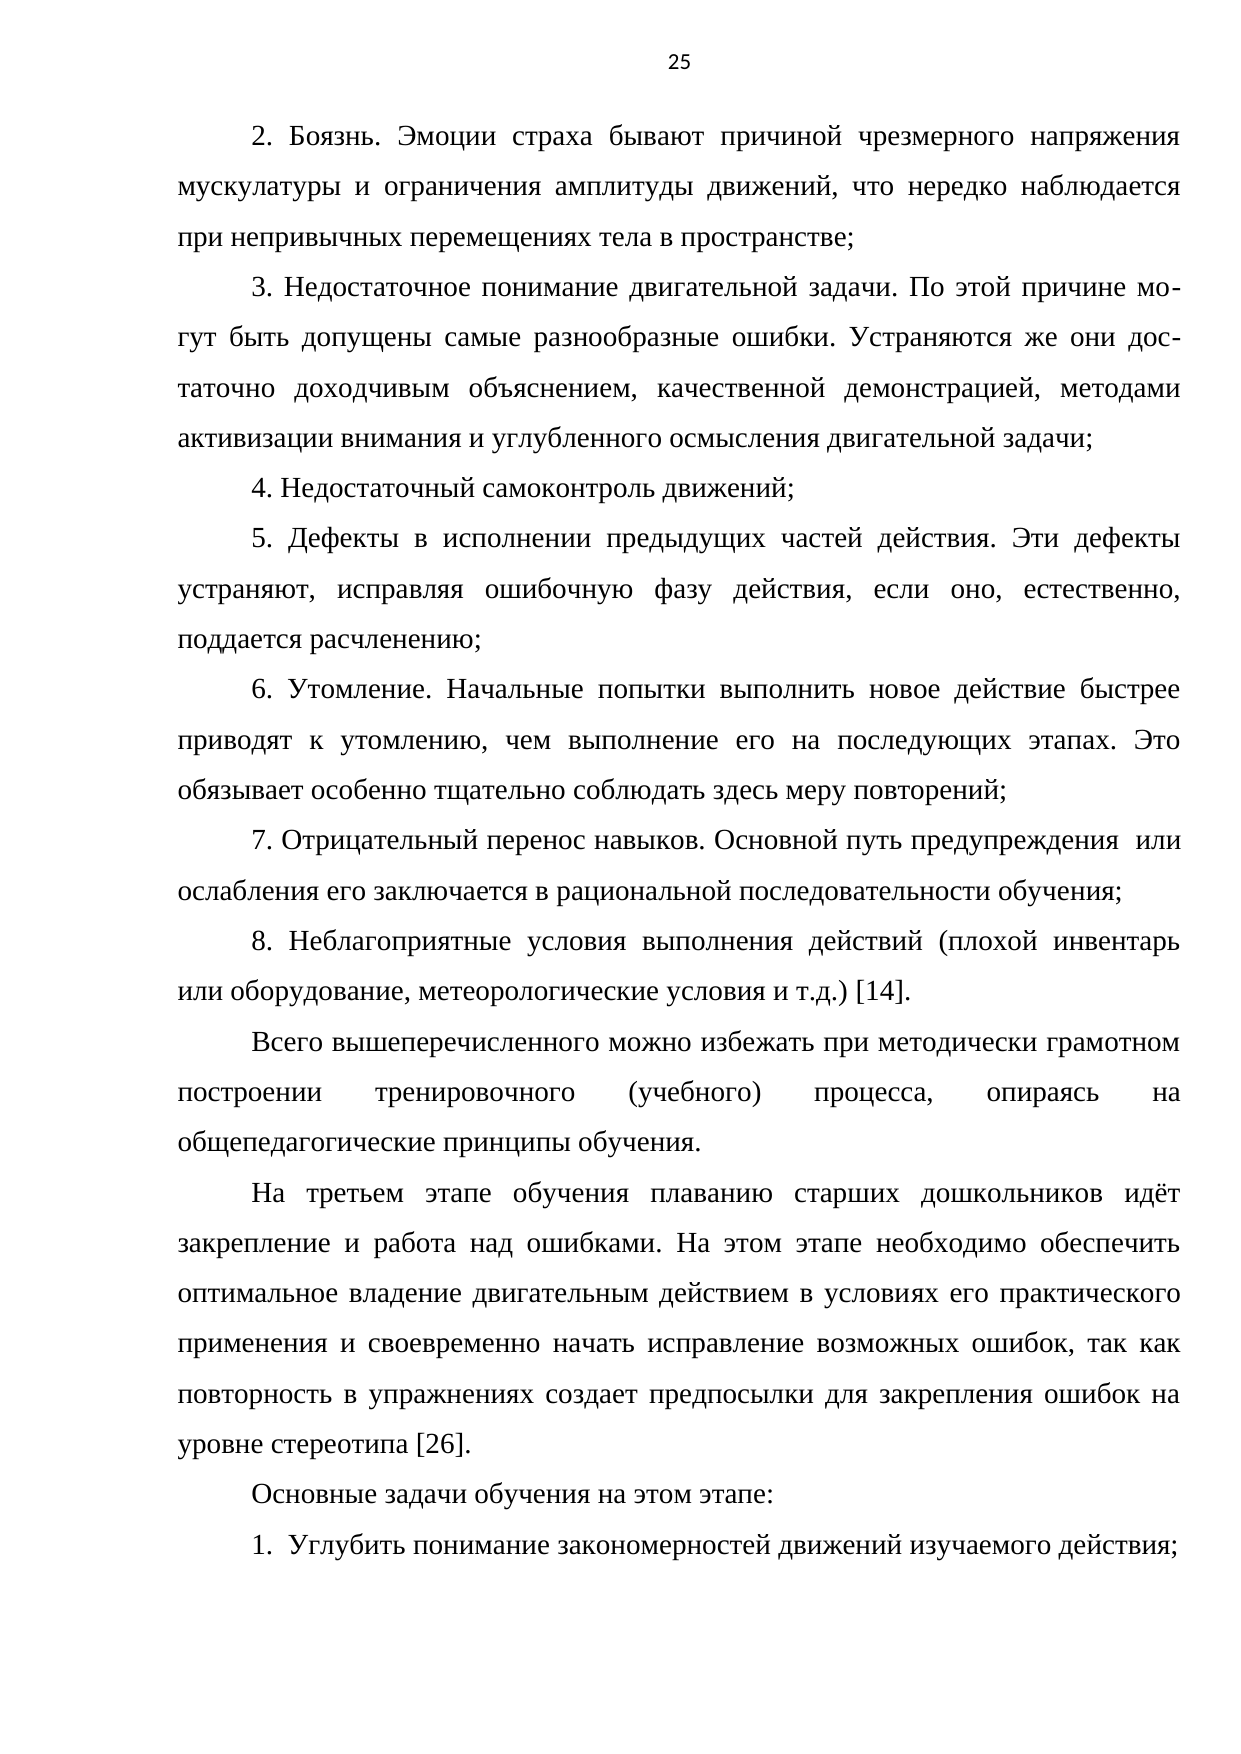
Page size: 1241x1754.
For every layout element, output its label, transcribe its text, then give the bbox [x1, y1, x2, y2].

text 4. Недостаточный самоконтроль движений; [177, 470, 1181, 504]
text 1. Углубить понимание закономерностей движений изучаемого действия; [177, 1527, 1181, 1560]
text 2. Боязнь. Эмоции страха бывают причиной чрезмерного напряжения мускулатуры и ограничения амплитуды движений, что нередко наблюдается при непривычных перемещениях тела в пространстве; [177, 118, 1181, 252]
text На третьем этапе обучения плаванию старших дошкольников идёт закрепление и работа над ошибками. На этом этапе необходимо обеспечить оптимальное владение двигательным действием в условиях его практического применения и своевременно начать исправление возможных ошибок, так как повторность в упражнениях создает предпосылки для закрепления ошибок на уровне стереотипа [26]. [177, 1175, 1181, 1460]
text 8. Неблагоприятные условия выполнения действий (плохой инвентарь или оборудование, метеорологические условия и т.д.) [14]. [177, 923, 1181, 1007]
text Основные задачи обучения на этом этапе: [177, 1477, 1181, 1510]
text 3. Недостаточное понимание двигательной задачи. По этой причине могут быть допущены самые разнообразные ошибки. Устраняются же они достаточно доходчивым объяснением, качественной демонстрацией, методами активизации внимания и углубленного осмысления двигательной задачи; [177, 269, 1181, 453]
text 6. Утомление. Начальные попытки выполнить новое действие быстрее приводят к утомлению, чем выполнение его на последующих этапах. Это обязывает особенно тщательно соблюдать здесь меру повторений; [177, 672, 1181, 806]
text 7. Отрицательный перенос навыков. Основной путь предупреждения или ослабления его заключается в рациональной последовательности обучения; [177, 822, 1181, 906]
text Всего вышеперечисленного можно избежать при методически грамотном построении тренировочного (учебного) процесса, опираясь на общепедагогические принципы обучения. [177, 1024, 1181, 1158]
text 5. Дефекты в исполнении предыдущих частей действия. Эти дефекты устраняют, исправляя ошибочную фазу действия, если оно, естественно, поддается расчленению; [177, 521, 1181, 655]
